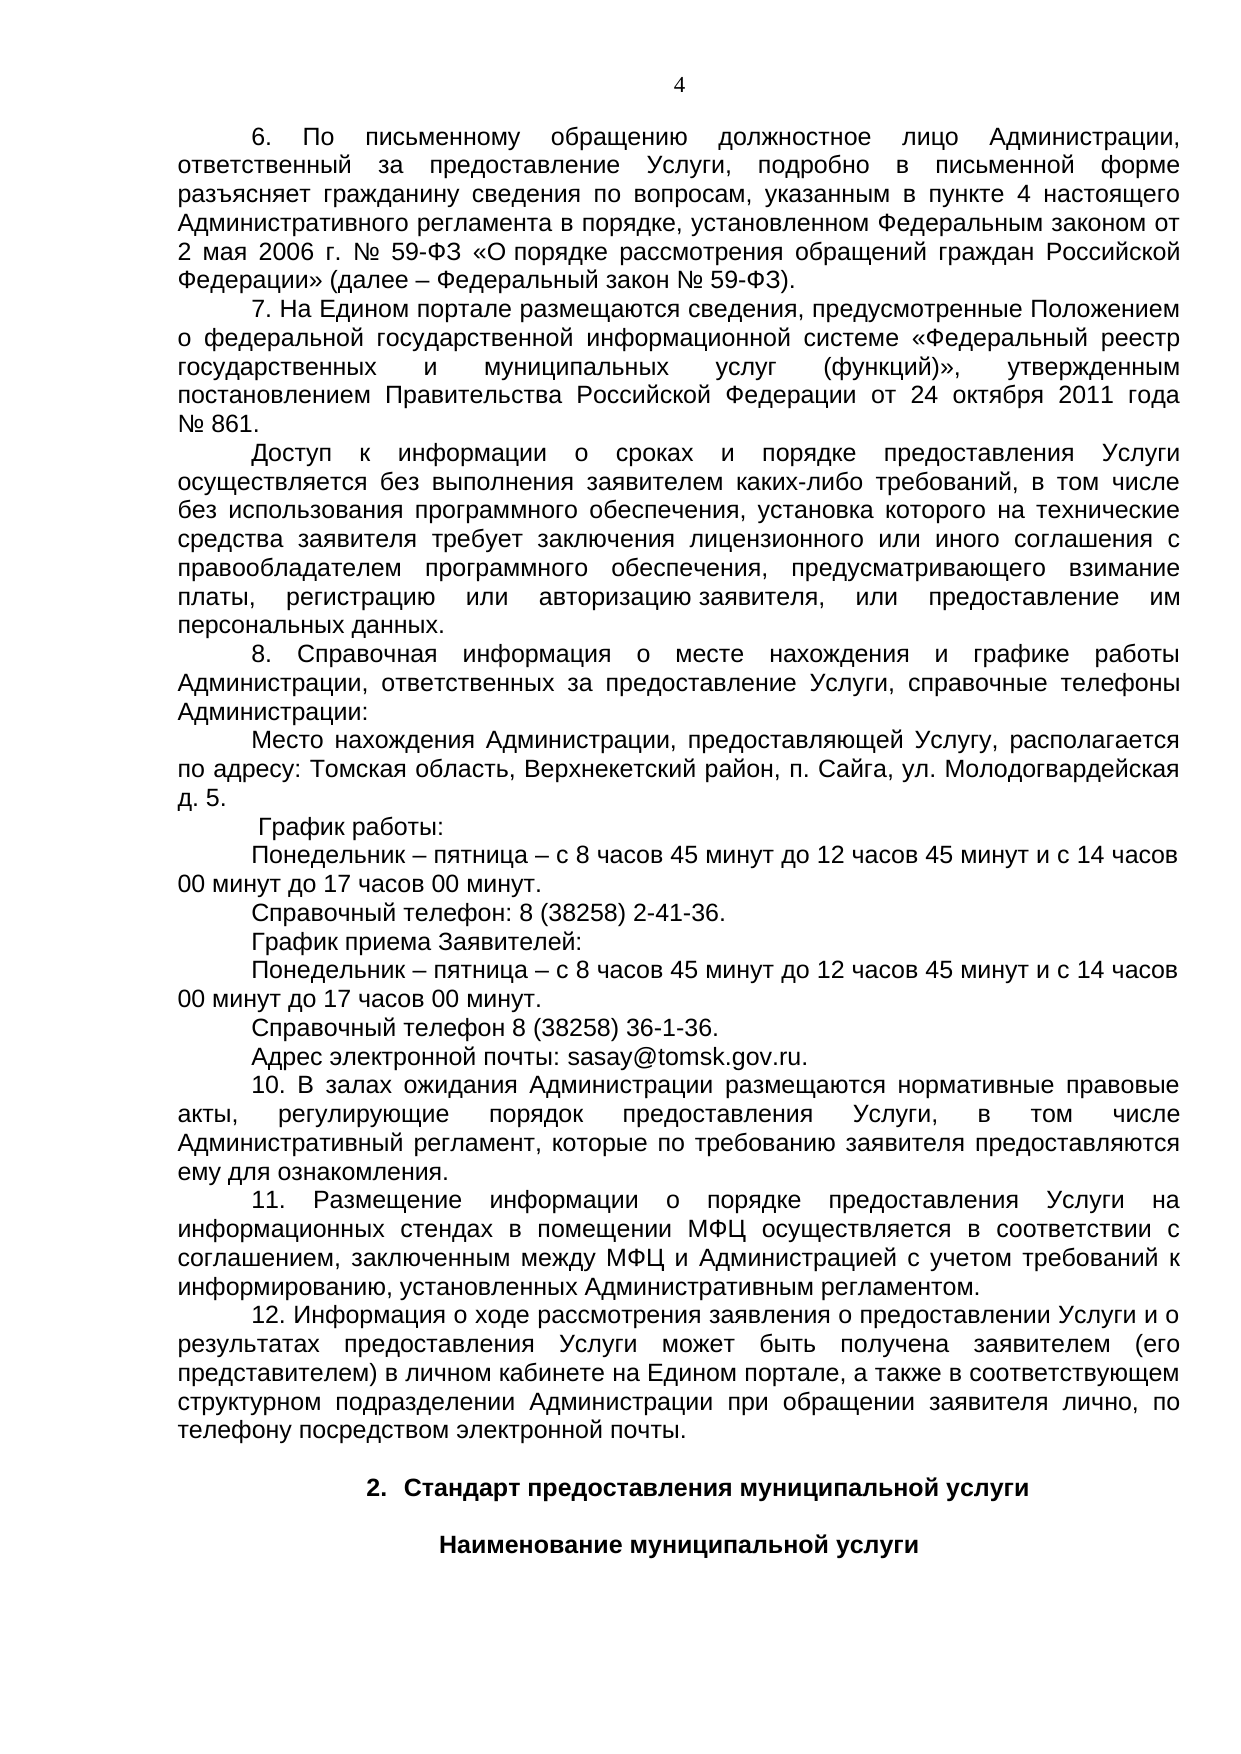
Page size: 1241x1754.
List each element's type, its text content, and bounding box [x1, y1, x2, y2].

text 11. Размещение информации о порядке предоставления Услуги на информационных стендах в помещении МФЦ осуществляется в соответствии с соглашением, заключенным между МФЦ и Администрацией с учетом требований к информированию, установленных Административным регламентом. [177, 1185, 1181, 1300]
text 8. Справочная информация о месте нахождения и графике работы Администрации, ответственных за предоставление Услуги, справочные телефоны Администрации: [177, 639, 1181, 725]
text Справочный телефон: 8 (38258) 2-41-36. [177, 898, 1181, 927]
text 7. На Едином портале размещаются сведения, предусмотренные Положением о федеральной государственной информационной системе «Федеральный реестр государственных и муниципальных услуг (функций)», утвержденным постановлением Правительства Российской Федерации от 24 октября 2011 года № 861. [177, 294, 1181, 438]
text Справочный телефон 8 (38258) 36-1-36. [177, 1013, 1181, 1042]
text Понедельник – пятница – с 8 часов 45 минут до 12 часов 45 минут и с 14 часов 00 минут до 17 часов 00 минут. [177, 955, 1181, 1013]
text Наименование муниципальной услуги [177, 1530, 1181, 1559]
text Доступ к информации о сроках и порядке предоставления Услуги осуществляется без выполнения заявителем каких-либо требований, в том числе без использования программного обеспечения, установка которого на технические средства заявителя требует заключения лицензионного или иного соглашения с правообладателем программного обеспечения, предусматривающего взимание платы, регистрацию или авторизацию заявителя, или предоставление им персональных данных. [177, 438, 1181, 639]
text 12. Информация о ходе рассмотрения заявления о предоставлении Услуги и о результатах предоставления Услуги может быть получена заявителем (его представителем) в личном кабинете на Едином портале, а также в соответствующем структурном подразделении Администрации при обращении заявителя лично, по телефону посредством электронной почты. [177, 1300, 1181, 1444]
text График работы: [177, 812, 1181, 840]
list Стандарт предоставления муниципальной услуги [215, 1473, 1181, 1502]
text 6. По письменному обращению должностное лицо Администрации, ответственный за предоставление Услуги, подробно в письменной форме разъясняет гражданину сведения по вопросам, указанным в пункте 4 настоящего Административного регламента в порядке, установленном Федеральным законом от 2 мая 2006 г. № 59-ФЗ «О порядке рассмотрения обращений граждан Российской Федерации» (далее – Федеральный закон № 59-ФЗ). [177, 122, 1181, 294]
text Место нахождения Администрации, предоставляющей Услугу, располагается по адресу: Томская область, Верхнекетский район, п. Сайга, ул. Молодогвардейская д. 5. [177, 725, 1181, 812]
text График приема Заявителей: [177, 927, 1181, 955]
text Понедельник – пятница – с 8 часов 45 минут до 12 часов 45 минут и с 14 часов 00 минут до 17 часов 00 минут. [177, 840, 1181, 898]
text 10. В залах ожидания Администрации размещаются нормативные правовые акты, регулирующие порядок предоставления Услуги, в том числе Административный регламент, которые по требованию заявителя предоставляются ему для ознакомления. [177, 1070, 1181, 1185]
text Адрес электронной почты: sasay@tomsk.gov.ru. [177, 1042, 1181, 1070]
